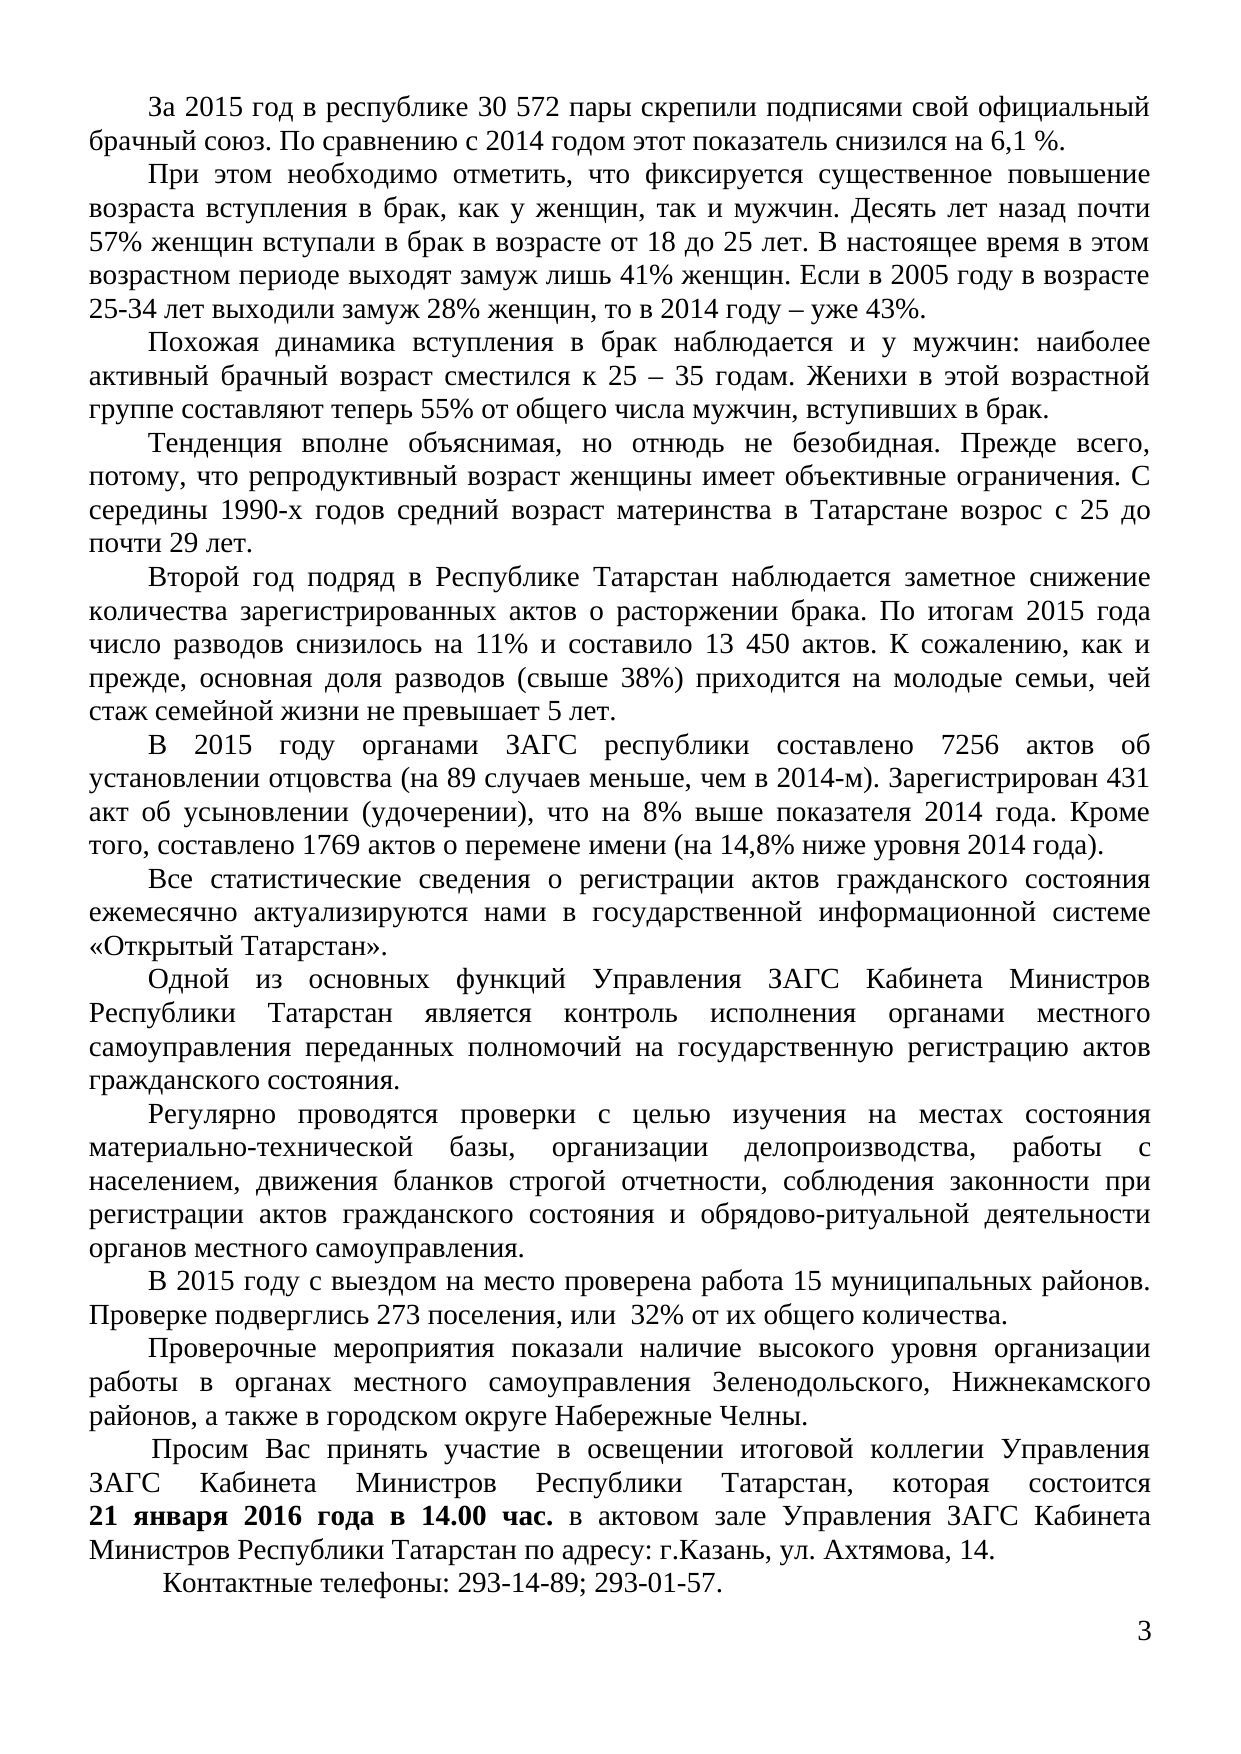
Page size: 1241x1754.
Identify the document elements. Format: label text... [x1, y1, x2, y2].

text При этом необходимо отметить, что фиксируется существенное повышение возраста вступления в брак, как у женщин, так и мужчин. Десять лет назад почти 57% женщин вступали в брак в возрасте от 18 до 25 лет. В настоящее время в этом возрастном периоде выходят замуж лишь 41% женщин. Если в 2005 году в возрасте 25-34 лет выходили замуж 28% женщин, то в 2014 году – уже 43%. [89, 157, 1152, 324]
text Регулярно проводятся проверки с целью изучения на местах состояния материально-технической базы, организации делопроизводства, работы с населением, движения бланков строгой отчетности, соблюдения законности при регистрации актов гражданского состояния и обрядово-ритуальной деятельности органов местного самоуправления. [89, 1096, 1152, 1263]
text За 2015 год в республике 30 572 пары скрепили подписями свой официальный брачный союз. По сравнению с 2014 годом этот показатель снизился на 6,1 %. [89, 89, 1152, 157]
text В 2015 году с выездом на место проверена работа 15 муниципальных районов. Проверке подверглись 273 поселения, или 32% от их общего количества. [89, 1263, 1152, 1331]
text Контактные телефоны: 293-14-89; 293-01-57. [89, 1565, 1152, 1599]
text Проверочные мероприятия показали наличие высокого уровня организации работы в органах местного самоуправления Зеленодольского, Нижнекамского районов, а также в городском округе Набережные Челны. [89, 1331, 1152, 1431]
text В 2015 году органами ЗАГС республики составлено 7256 актов об установлении отцовства (на 89 случаев меньше, чем в 2014-м). Зарегистрирован 431 акт об усыновлении (удочерении), что на 8% выше показателя 2014 года. Кроме того, составлено 1769 актов о перемене имени (на 14,8% ниже уровня 2014 года). [89, 727, 1152, 861]
text Все статистические сведения о регистрации актов гражданского состояния ежемесячно актуализируются нами в государственной информационной системе «Открытый Татарстан». [89, 861, 1152, 962]
text Тенденция вполне объяснимая, но отнюдь не безобидная. Прежде всего, потому, что репродуктивный возраст женщины имеет объективные ограничения. С середины 1990-х годов средний возраст материнства в Татарстане возрос с 25 до почти 29 лет. [89, 425, 1152, 559]
text Второй год подряд в Республике Татарстан наблюдается заметное снижение количества зарегистрированных актов о расторжении брака. По итогам 2015 года число разводов снизилось на 11% и составило 13 450 актов. К сожалению, как и прежде, основная доля разводов (свыше 38%) приходится на молодые семьи, чей стаж семейной жизни не превышает 5 лет. [89, 559, 1152, 727]
text Похожая динамика вступления в брак наблюдается и у мужчин: наиболее активный брачный возраст сместился к 25 – 35 годам. Женихи в этой возрастной группе составляют теперь 55% от общего числа мужчин, вступивших в брак. [89, 324, 1152, 425]
text Одной из основных функций Управления ЗАГС Кабинета Министров Республики Татарстан является контроль исполнения органами местного самоуправления переданных полномочий на государственную регистрацию актов гражданского состояния. [89, 962, 1152, 1096]
text Просим Вас принять участие в освещении итоговой коллегии Управления ЗАГС Кабинета Министров Республики Татарстан, которая состоится 21 января 2016 года в 14.00 час. в актовом зале Управления ЗАГС Кабинета Министров Республики Татарстан по адресу: г.Казань, ул. Ахтямова, 14. [89, 1431, 1152, 1565]
